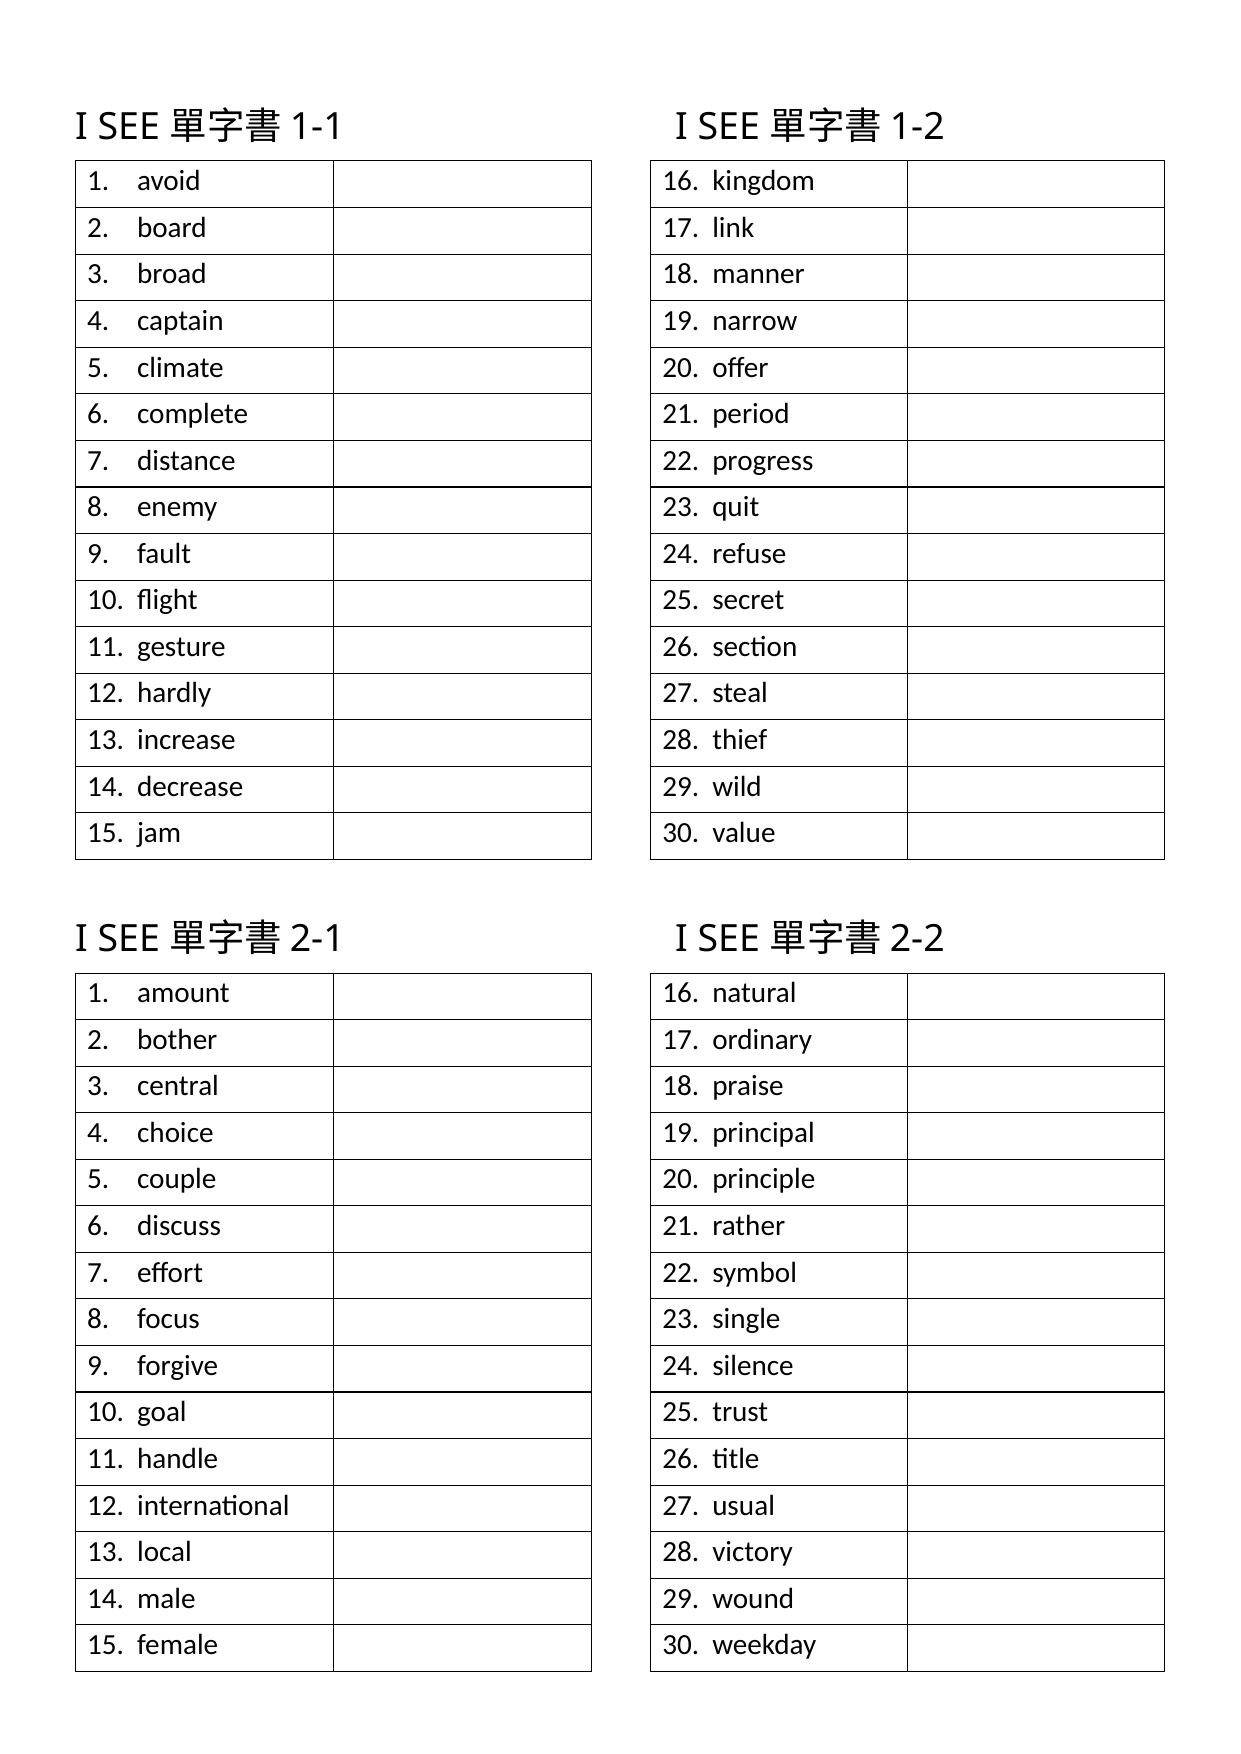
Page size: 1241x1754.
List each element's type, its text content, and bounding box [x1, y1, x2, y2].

table_cell quit [651, 488, 907, 533]
table_cell broad [76, 255, 333, 300]
table_cell female [76, 1625, 333, 1671]
table_cell flight [76, 581, 333, 626]
table_cell [592, 719, 650, 766]
table_cell narrow [651, 301, 907, 347]
table_cell [908, 581, 1164, 626]
table_cell [334, 1579, 591, 1624]
table_cell [592, 486, 650, 533]
table_header [334, 161, 591, 207]
table_cell local [76, 1532, 333, 1578]
table_cell increase [76, 720, 333, 766]
table_cell international [76, 1486, 333, 1531]
table_cell [908, 1299, 1164, 1345]
table_cell ordinary [651, 1020, 907, 1066]
table_cell principal [651, 1113, 907, 1159]
table_header [334, 974, 591, 1019]
table_cell symbol [651, 1253, 907, 1298]
table_cell [908, 1067, 1164, 1112]
table_cell victory [651, 1532, 907, 1578]
table_cell [334, 1439, 591, 1484]
table_cell [592, 1624, 650, 1671]
table_cell rather [651, 1206, 907, 1252]
table_cell [908, 1160, 1164, 1205]
table_cell climate [76, 348, 333, 393]
table_cell [334, 720, 591, 766]
table_cell [592, 673, 650, 719]
table_cell praise [651, 1067, 907, 1112]
table_cell [334, 1020, 591, 1066]
table_cell [908, 1439, 1164, 1484]
table_cell [908, 1532, 1164, 1578]
table_cell choice [76, 1113, 333, 1159]
table_cell manner [651, 255, 907, 300]
table_cell forgive [76, 1346, 333, 1391]
table_cell wound [651, 1579, 907, 1624]
table_cell link [651, 208, 907, 253]
table_cell [592, 1578, 650, 1624]
table_cell [908, 720, 1164, 766]
table_cell [334, 208, 591, 253]
table_cell bother [76, 1020, 333, 1066]
table_cell [592, 1205, 650, 1252]
table_cell [334, 1346, 591, 1391]
table_cell hardly [76, 674, 333, 719]
table_cell [908, 1206, 1164, 1252]
table_cell [908, 1393, 1164, 1438]
text I SEE 單字書1-1 I SEE 單字書1-2 [75, 85, 1165, 160]
table_cell [334, 581, 591, 626]
table_cell [908, 348, 1164, 393]
table_cell [592, 1485, 650, 1531]
table_header [908, 974, 1164, 1019]
table_cell [334, 301, 591, 347]
table_cell progress [651, 441, 907, 486]
table_cell couple [76, 1160, 333, 1205]
table_cell [334, 488, 591, 533]
table_header avoid [76, 161, 333, 207]
table_header amount [76, 974, 333, 1019]
table_cell [908, 441, 1164, 486]
table_cell section [651, 627, 907, 673]
table_cell [334, 1253, 591, 1298]
table_cell [592, 1438, 650, 1484]
table_cell [592, 1159, 650, 1205]
table_cell captain [76, 301, 333, 347]
table_cell [592, 207, 650, 253]
table_cell [334, 394, 591, 440]
table_cell focus [76, 1299, 333, 1345]
table_cell [334, 1113, 591, 1159]
table_cell value [651, 813, 907, 859]
table_cell period [651, 394, 907, 440]
table_cell offer [651, 348, 907, 393]
table_cell [592, 766, 650, 812]
table_header kingdom [651, 161, 907, 207]
table_cell [908, 208, 1164, 253]
table_cell refuse [651, 534, 907, 579]
table_cell [592, 347, 650, 393]
table_cell weekday [651, 1625, 907, 1671]
table_cell distance [76, 441, 333, 486]
table_cell [908, 1486, 1164, 1531]
table_cell [334, 674, 591, 719]
table_cell [334, 627, 591, 673]
table_header [592, 973, 650, 1019]
table_cell [334, 1067, 591, 1112]
table_cell [592, 533, 650, 579]
table_cell [908, 1625, 1164, 1671]
table_cell [908, 1579, 1164, 1624]
table_cell gesture [76, 627, 333, 673]
table_cell [908, 1253, 1164, 1298]
table_cell [908, 488, 1164, 533]
table_cell [908, 627, 1164, 673]
table_cell jam [76, 813, 333, 859]
table_cell [334, 1625, 591, 1671]
table_cell effort [76, 1253, 333, 1298]
table_cell [908, 255, 1164, 300]
table_cell enemy [76, 488, 333, 533]
table_cell [334, 1206, 591, 1252]
table_cell complete [76, 394, 333, 440]
table_cell [908, 813, 1164, 859]
table_cell [908, 534, 1164, 579]
table_cell [334, 534, 591, 579]
table_cell [592, 1112, 650, 1159]
table_cell [908, 1113, 1164, 1159]
table_cell male [76, 1579, 333, 1624]
table_cell [908, 767, 1164, 812]
table_cell [334, 441, 591, 486]
table_cell [592, 1019, 650, 1066]
table_cell usual [651, 1486, 907, 1531]
table_cell handle [76, 1439, 333, 1484]
table_header [592, 160, 650, 207]
text I SEE 單字書2-1 I SEE 單字書2-2 [75, 897, 1165, 972]
table_header natural [651, 974, 907, 1019]
table_cell [334, 1393, 591, 1438]
table_cell [592, 626, 650, 673]
table_cell [592, 1391, 650, 1438]
table_cell [334, 1160, 591, 1205]
table_cell principle [651, 1160, 907, 1205]
table_cell wild [651, 767, 907, 812]
table_cell discuss [76, 1206, 333, 1252]
table_cell secret [651, 581, 907, 626]
table_cell [592, 254, 650, 300]
table_cell [334, 813, 591, 859]
table_header [908, 161, 1164, 207]
table_cell [908, 1020, 1164, 1066]
table_cell [592, 1298, 650, 1345]
table_cell [592, 440, 650, 486]
table_cell [334, 1486, 591, 1531]
table_cell [334, 348, 591, 393]
table_cell [592, 300, 650, 347]
table_cell [592, 1066, 650, 1112]
table_cell [592, 1345, 650, 1391]
table_cell fault [76, 534, 333, 579]
table_cell [908, 301, 1164, 347]
table_cell [592, 580, 650, 626]
table_cell steal [651, 674, 907, 719]
table_cell [334, 1532, 591, 1578]
table_cell [908, 674, 1164, 719]
table_cell thief [651, 720, 907, 766]
table_cell [592, 1252, 650, 1298]
table_cell trust [651, 1393, 907, 1438]
table_cell [592, 812, 650, 859]
table_cell central [76, 1067, 333, 1112]
table_cell [592, 393, 650, 440]
table_cell board [76, 208, 333, 253]
table_cell [334, 255, 591, 300]
table_cell [334, 767, 591, 812]
table_cell decrease [76, 767, 333, 812]
table_cell [592, 1531, 650, 1578]
table_cell silence [651, 1346, 907, 1391]
table_cell title [651, 1439, 907, 1484]
table_cell [334, 1299, 591, 1345]
table_cell goal [76, 1393, 333, 1438]
table_cell [908, 1346, 1164, 1391]
table_cell single [651, 1299, 907, 1345]
table_cell [908, 394, 1164, 440]
